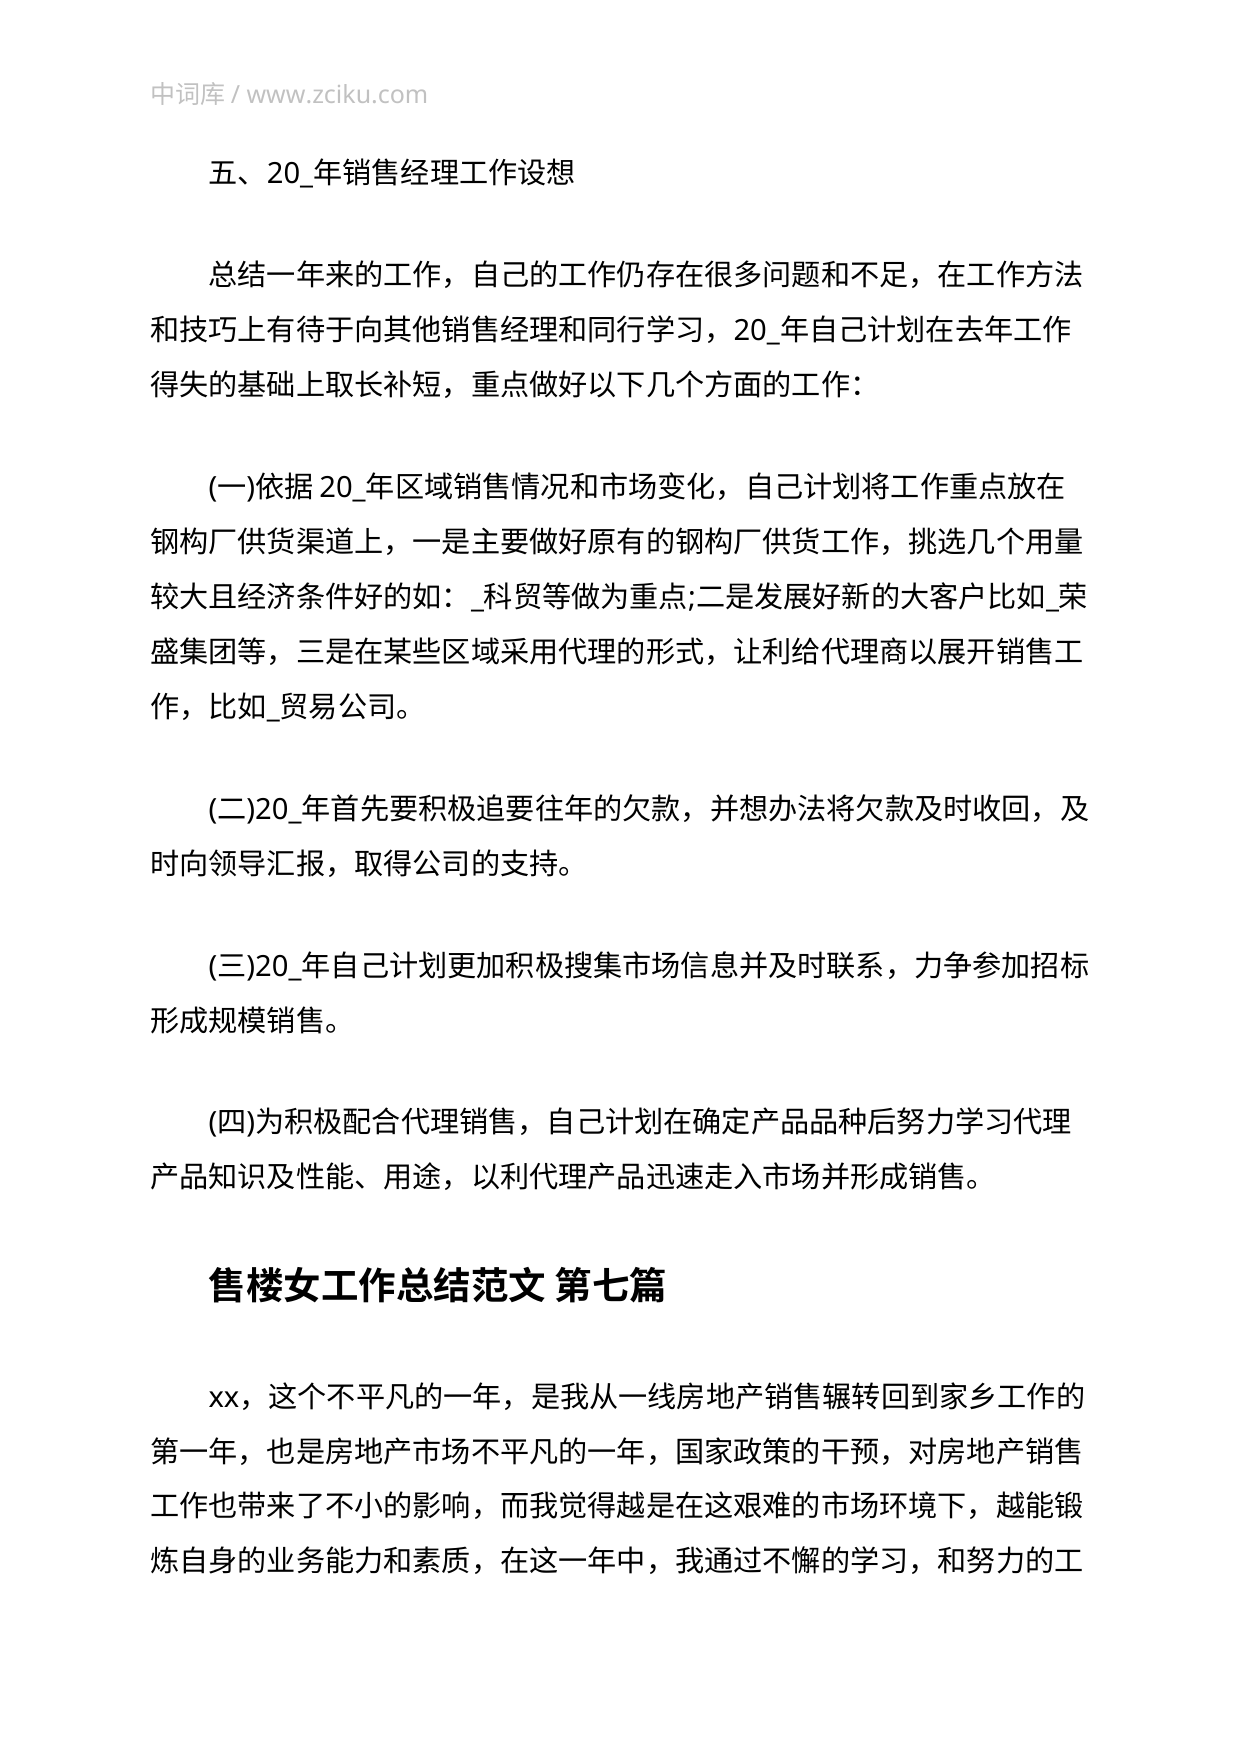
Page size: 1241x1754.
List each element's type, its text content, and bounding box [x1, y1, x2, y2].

text (一)依据20_年区域销售情况和市场变化，自己计划将工作重点放在钢构厂供货渠道上，一是主要做好原有的钢构厂供货工作，挑选几个用量较大且经济条件好的如：_科贸等做为重点;二是发展好新的大客户比如_荣盛集团等，三是在某些区域采用代理的形式，让利给代理商以展开销售工作，比如_贸易公司。 [150, 464, 1090, 726]
text (二)20_年首先要积极追要往年的欠款，并想办法将欠款及时收回，及时向领导汇报，取得公司的支持。 [150, 785, 1090, 883]
text 售楼女工作总结范文 第七篇 [150, 1256, 1090, 1310]
text 总结一年来的工作，自己的工作仍存在很多问题和不足，在工作方法和技巧上有待于向其他销售经理和同行学习，20_年自己计划在去年工作得失的基础上取长补短，重点做好以下几个方面的工作： [150, 252, 1090, 404]
text (三)20_年自己计划更加积极搜集市场信息并及时联系，力争参加招标形成规模销售。 [150, 942, 1090, 1039]
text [150, 1373, 1090, 1580]
text 五、20_年销售经理工作设想 [150, 150, 1090, 192]
text (四)为积极配合代理销售，自己计划在确定产品品种后努力学习代理产品知识及性能、用途，以利代理产品迅速走入市场并形成销售。 [150, 1099, 1090, 1196]
